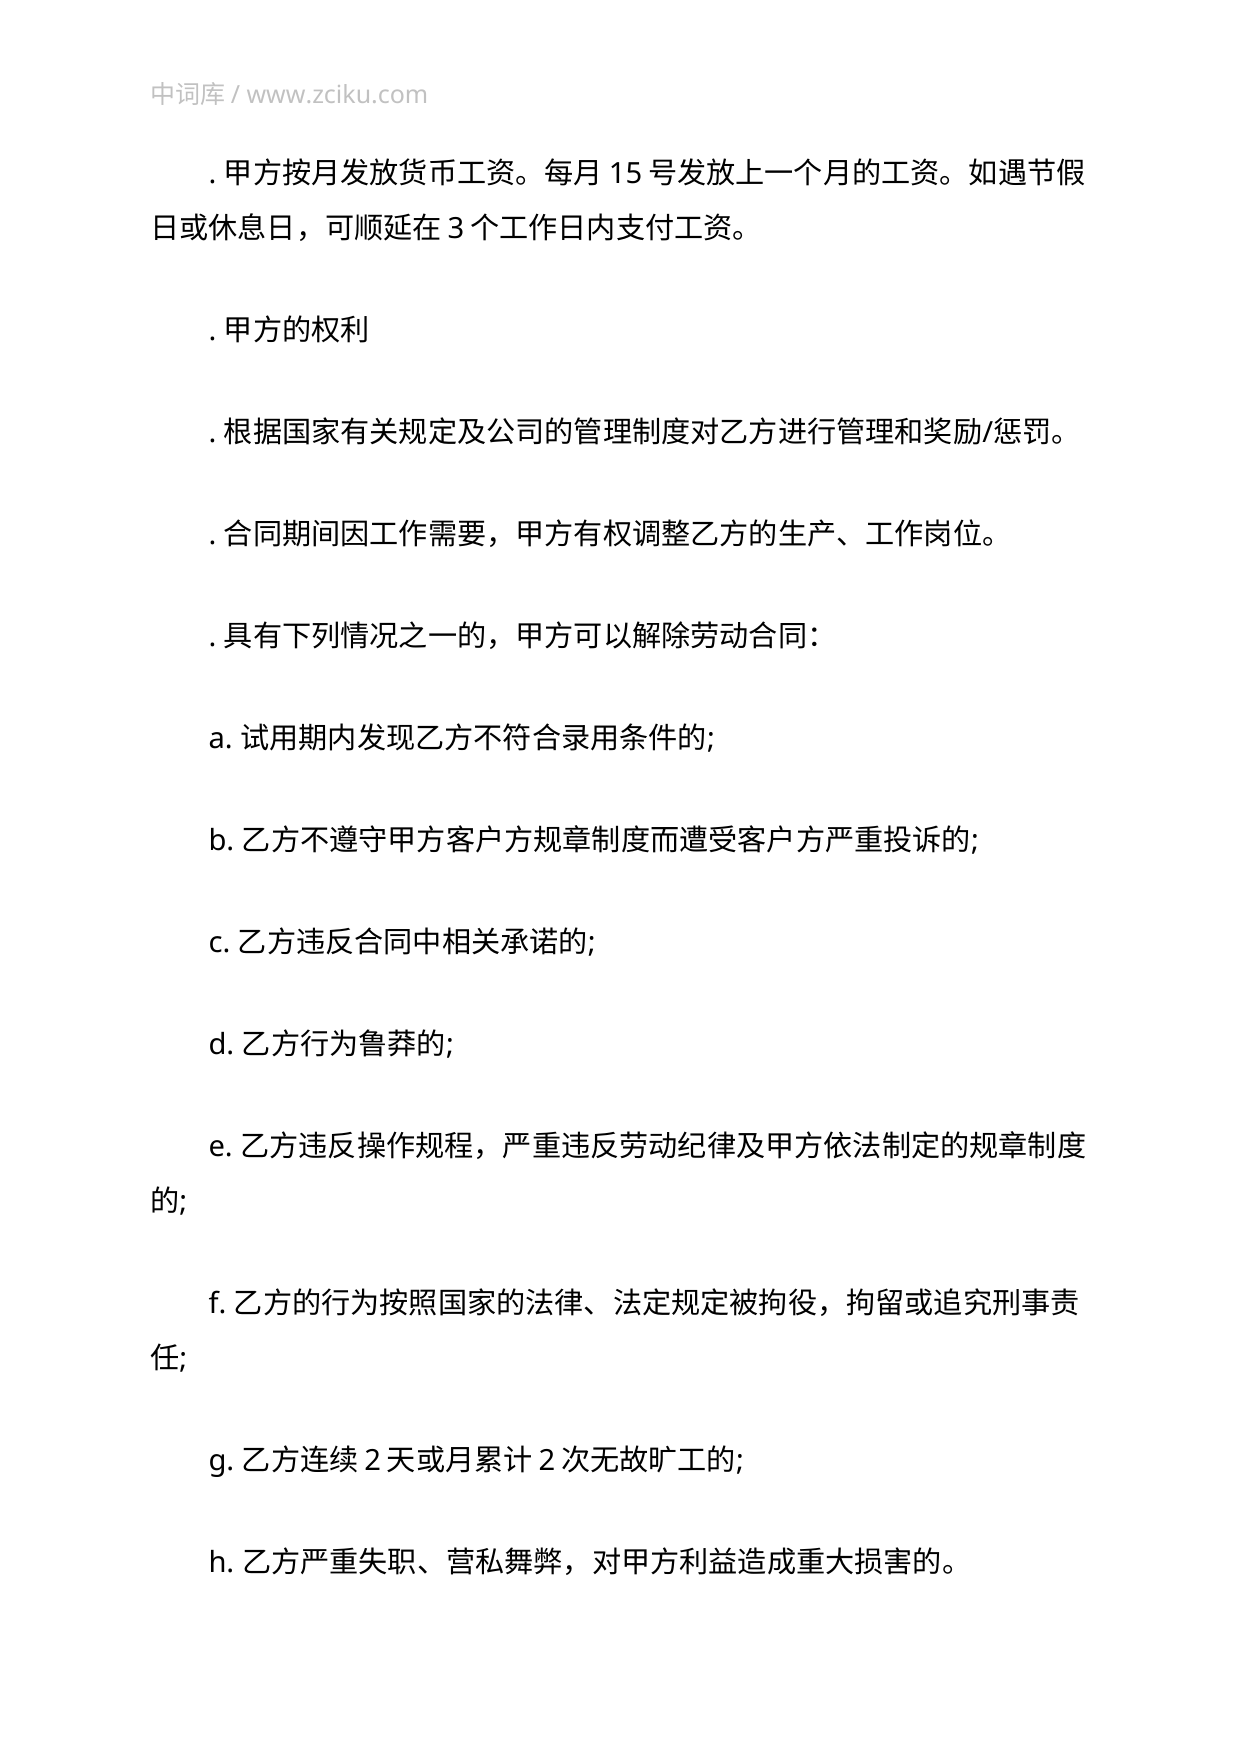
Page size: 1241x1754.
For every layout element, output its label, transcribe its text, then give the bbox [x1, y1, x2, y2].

text e. 乙方违反操作规程，严重违反劳动纪律及甲方依法制定的规章制度的; [150, 1123, 1090, 1220]
text . 根据国家有关规定及公司的管理制度对乙方进行管理和奖励/惩罚。 [150, 409, 1090, 451]
text c. 乙方违反合同中相关承诺的; [150, 919, 1090, 961]
text a. 试用期内发现乙方不符合录用条件的; [150, 715, 1090, 757]
text . 合同期间因工作需要，甲方有权调整乙方的生产、工作岗位。 [150, 511, 1090, 553]
text b. 乙方不遵守甲方客户方规章制度而遭受客户方严重投诉的; [150, 817, 1090, 859]
text . 具有下列情况之一的，甲方可以解除劳动合同： [150, 613, 1090, 655]
text . 甲方按月发放货币工资。每月15号发放上一个月的工资。如遇节假日或休息日，可顺延在3个工作日内支付工资。 [150, 150, 1090, 247]
text h. 乙方严重失职、营私舞弊，对甲方利益造成重大损害的。 [150, 1539, 1090, 1581]
text g. 乙方连续2天或月累计2次无故旷工的; [150, 1437, 1090, 1479]
text f. 乙方的行为按照国家的法律、法定规定被拘役，拘留或追究刑事责任; [150, 1280, 1090, 1377]
text . 甲方的权利 [150, 307, 1090, 349]
text d. 乙方行为鲁莽的; [150, 1021, 1090, 1063]
